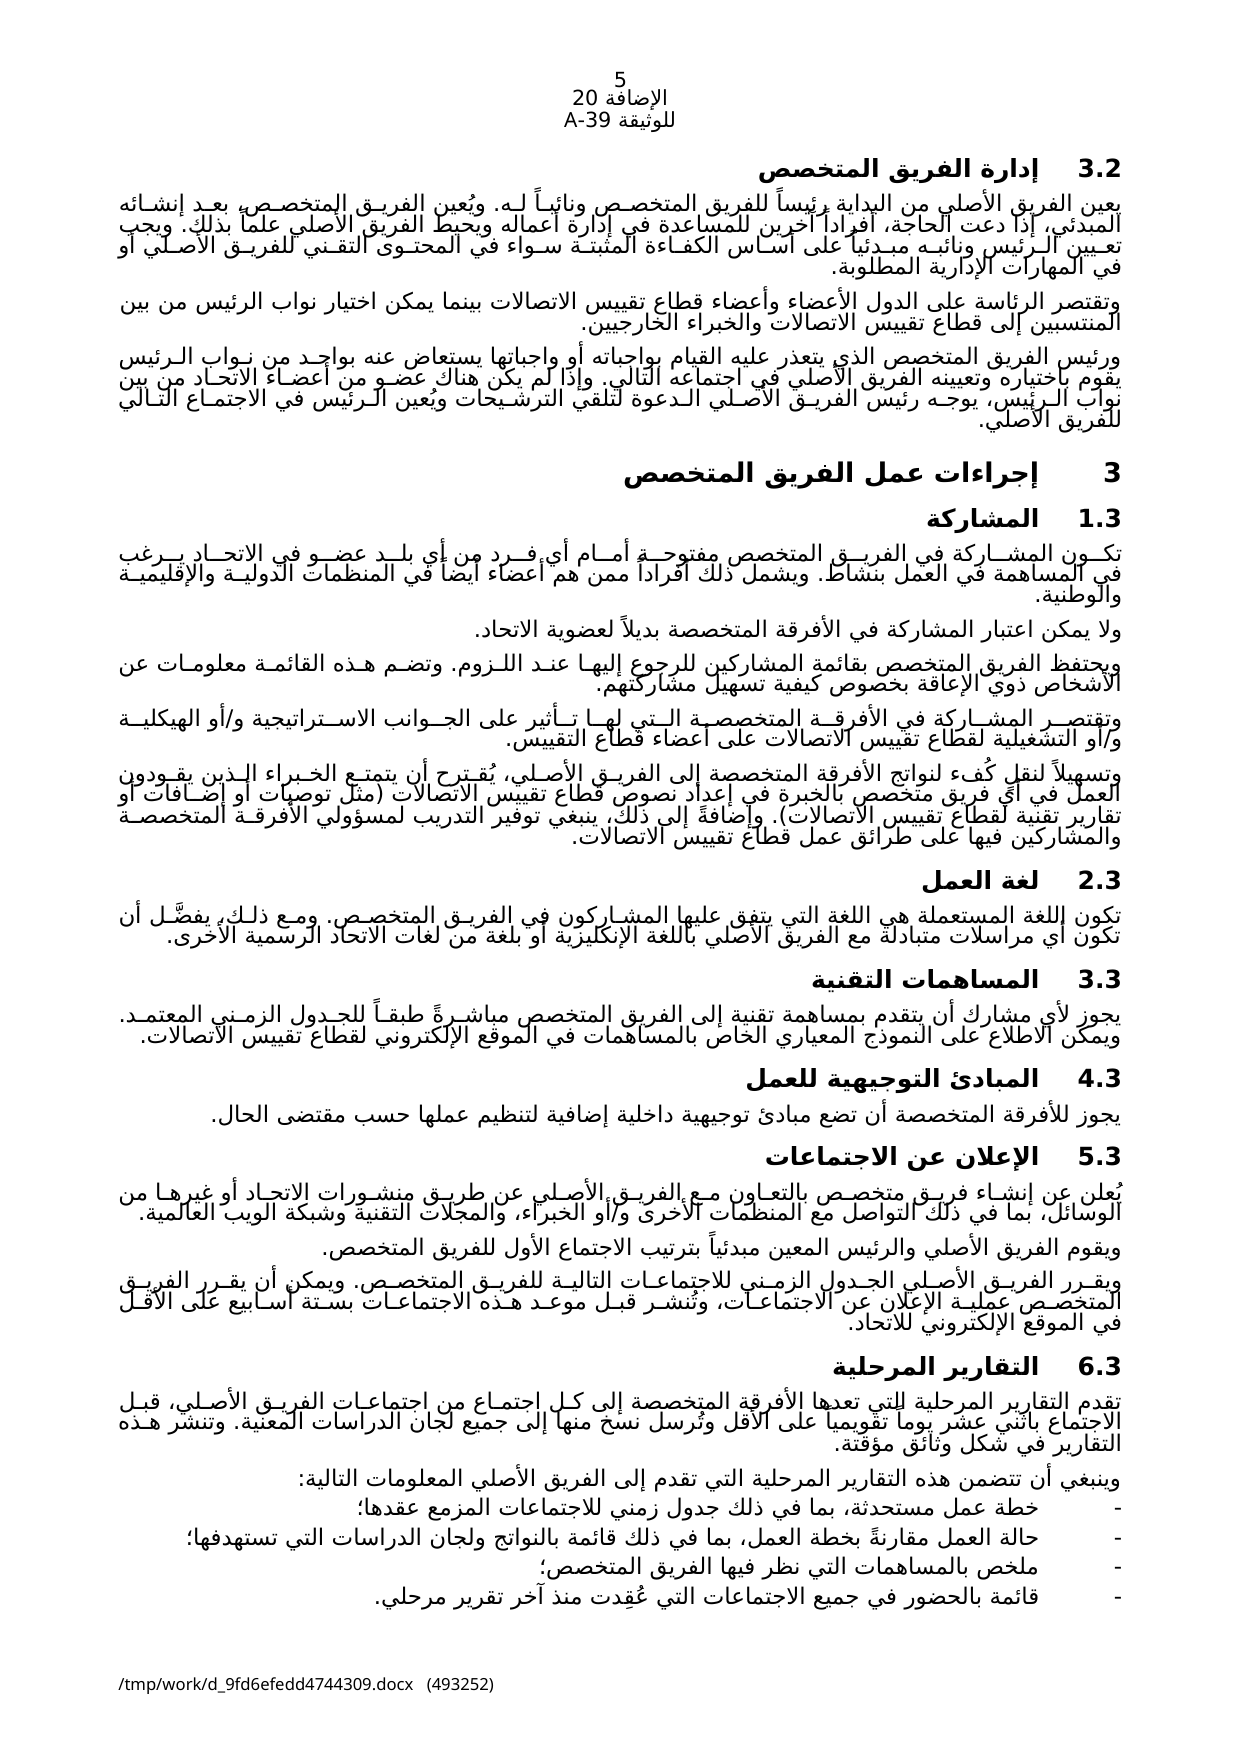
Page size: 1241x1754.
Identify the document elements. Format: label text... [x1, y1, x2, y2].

subtitle 3 إجراءات عمل الفريق المتخصص [807, 462, 1122, 487]
text ولا يمكن اعتبار المشاركة في الأفرقة المتخصصة بديلاً لعضوية الاتحاد. [118, 621, 610, 642]
subtitle 3 إجراءات عمل الفريق المتخصص [639, 462, 838, 487]
subtitle 3 إجراءات عمل الفريق المتخصص [118, 462, 738, 487]
text تكون المشاركة في الفريق المتخصص مفتوحة أمام أي فرد من أي بلد عضو في الاتحاد يرغب في المساهمة في العمل بنشاط. ويشمل ذلك أفراداً ممن هم أعضاء أيضاً في المنظمات الدولية والإقليمية والوطنية. [118, 544, 1122, 608]
subtitle 3.2 إدارة الفريق المتخصص [118, 159, 956, 182]
text ورئيس الفريق المتخصص الذي يتعذر عليه القيام بواجباته أو واجباتها يستعاض عنه بواحد من نواب الرئيس يقوم باختياره وتعيينه الفريق الأصلي في اجتماعه التالي. وإذا لم يكن هناك عضو من أعضاء الاتحاد من بين نواب الرئيس، يوجه رئيس الفريق الأصلي الدعوة لتلقي الترشيحات ويُعين الرئيس في الاجتماع التالي للفريق الأصلي. [118, 348, 1122, 433]
text يعين الفريق الأصلي من البداية رئيساً للفريق المتخصص ونائباً له. ويُعين الفريق المتخصص، بعد إنشائه المبدئي، إذا دعت الحاجة، أفراداً آخرين للمساعدة في إدارة أعماله ويحيط الفريق الأصلي علماً بذلك. ويجب تعيين الرئيس ونائبه مبدئياً على أساس الكفاءة المثبتة سواء في المحتوى التقني للفريق الأصلي أو في المهارات الإدارية المطلوبة. [118, 195, 1122, 280]
text ولا يمكن اعتبار المشاركة في الأفرقة المتخصصة بديلاً لعضوية الاتحاد. [570, 621, 1064, 642]
text وتقتصر الرئاسة على الدول الأعضاء وأعضاء قطاع تقييس الاتصالات بينما يمكن اختيار نواب الرئيس من بين المنتسبين إلى قطاع تقييس الاتصالات والخبراء الخارجيين. [118, 293, 1122, 335]
text وتقتصر المشاركة في الأفرقة المتخصصة التي لها تأثير على الجوانب الاستراتيجية والهيكلية و/أو التشغيلية لقطاع تقييس الاتصالات على أعضاء قطاع التقييس. [118, 709, 1122, 752]
subtitle 3.2 إدارة الفريق المتخصص [928, 159, 1122, 182]
text ويحتفظ الفريق المتخصص بقائمة المشاركين للرجوع إليها عند اللزوم. وتضم هذه القائمة معلومات عن الأشخاص ذوي الإعاقة بخصوص كيفية تسهيل مشاركتهم. [118, 654, 1122, 697]
subtitle 1.3 المشاركة [118, 508, 1122, 532]
